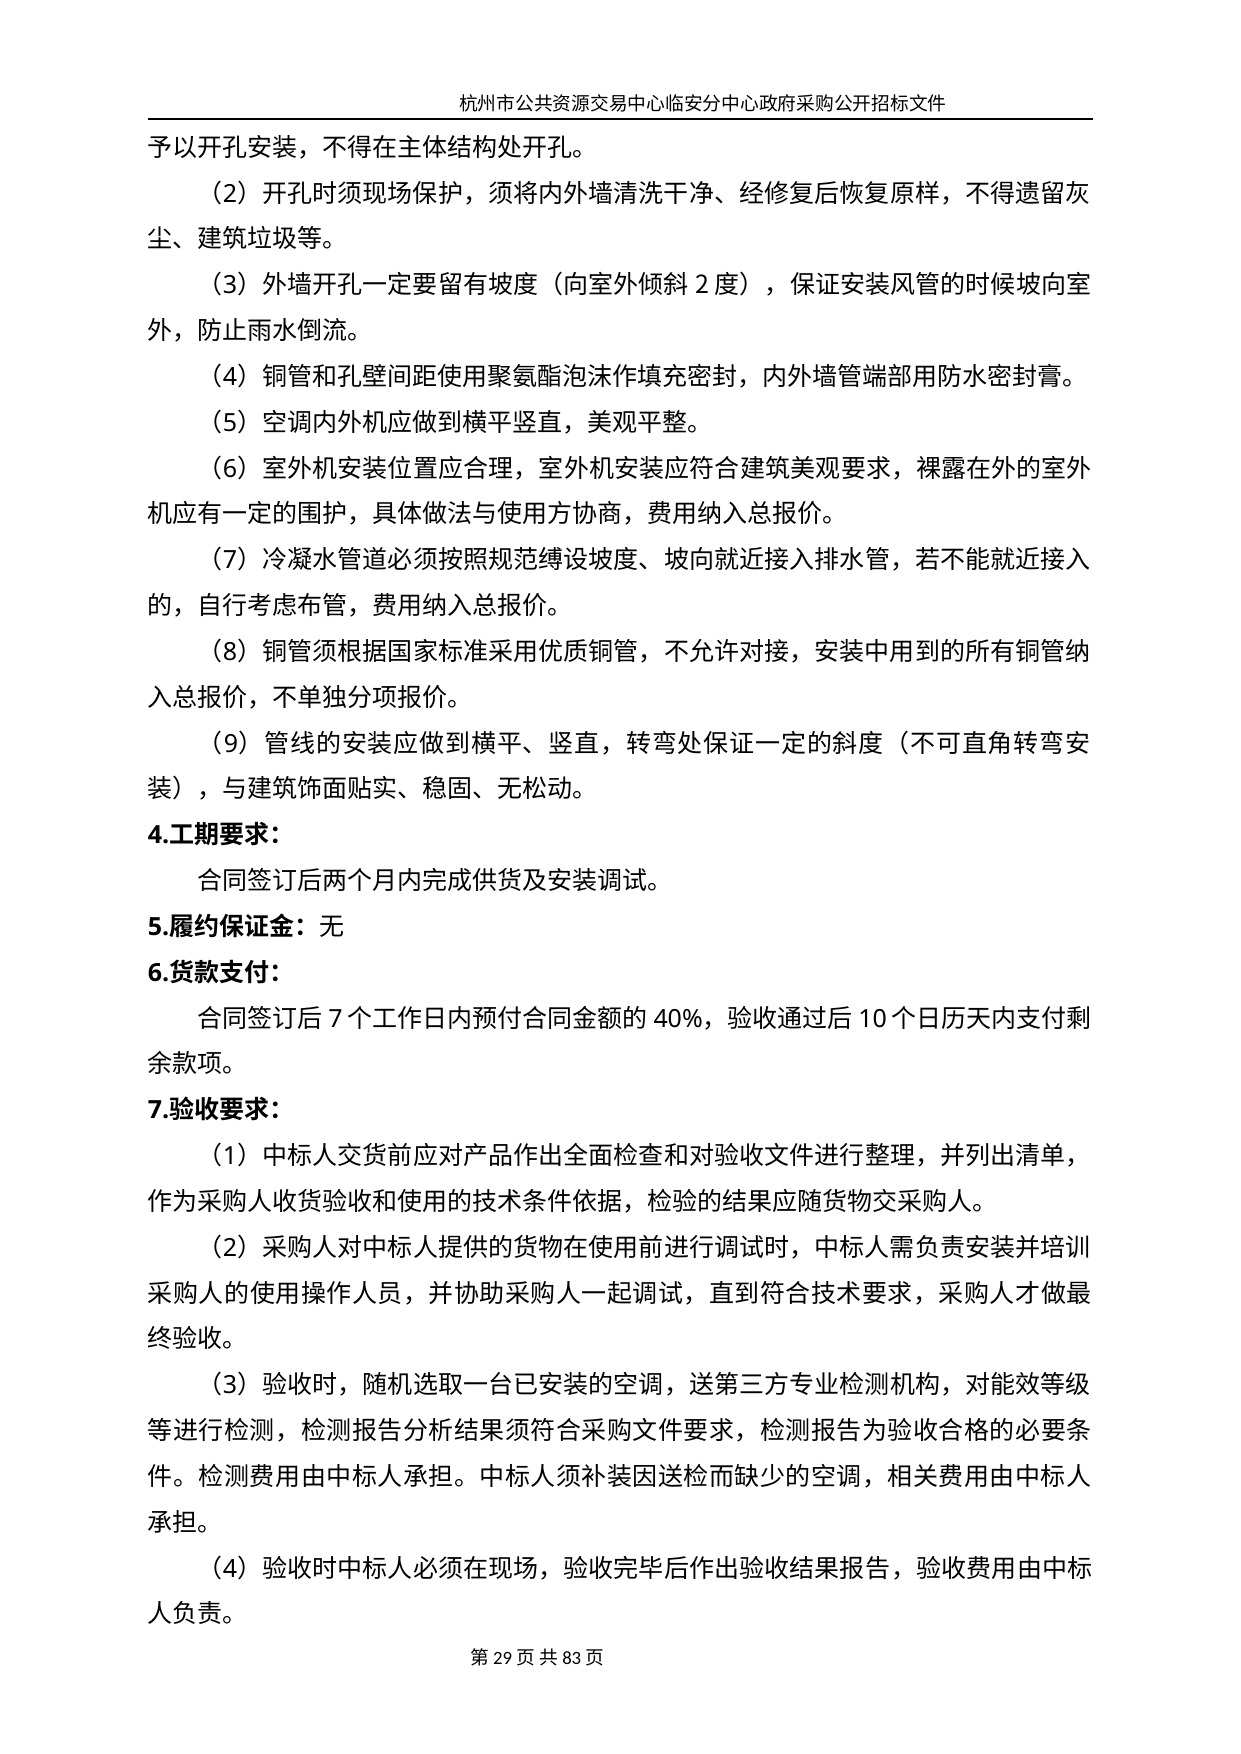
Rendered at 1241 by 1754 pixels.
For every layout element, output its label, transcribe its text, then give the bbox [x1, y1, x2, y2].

list （2）开孔时须现场保护，须将内外墙清洗干净、经修复后恢复原样，不得遗留灰尘、建筑垃圾等。 [148, 165, 1093, 257]
text 7.验收要求： [148, 1082, 1093, 1128]
list （6）室外机安装位置应合理，室外机安装应符合建筑美观要求，裸露在外的室外机应有一定的围护，具体做法与使用方协商，费用纳入总报价。 [148, 440, 1093, 532]
list （3）验收时，随机选取一台已安装的空调，送第三方专业检测机构，对能效等级等进行检测，检测报告分析结果须符合采购文件要求，检测报告为验收合格的必要条件。检测费用由中标人承担。中标人须补装因送检而缺少的空调，相关费用由中标人承担。 [148, 1357, 1093, 1540]
text 6.货款支付： [148, 944, 1093, 990]
list （4）验收时中标人必须在现场，验收完毕后作出验收结果报告，验收费用由中标人负责。 [148, 1540, 1093, 1632]
list （2）采购人对中标人提供的货物在使用前进行调试时，中标人需负责安装并培训采购人的使用操作人员，并协助采购人一起调试，直到符合技术要求，采购人才做最终验收。 [148, 1219, 1093, 1357]
list （8）铜管须根据国家标准采用优质铜管，不允许对接，安装中用到的所有铜管纳入总报价，不单独分项报价。 [148, 624, 1093, 715]
text 5.履约保证金：无 [148, 899, 1093, 944]
text 合同签订后7个工作日内预付合同金额的40%，验收通过后10个日历天内支付剩余款项。 [148, 990, 1093, 1082]
list （9）管线的安装应做到横平、竖直，转弯处保证一定的斜度（不可直角转弯安装），与建筑饰面贴实、稳固、无松动。 [148, 715, 1093, 807]
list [148, 120, 1093, 165]
list （1）中标人交货前应对产品作出全面检查和对验收文件进行整理，并列出清单，作为采购人收货验收和使用的技术条件依据，检验的结果应随货物交采购人。 [148, 1128, 1093, 1219]
list （5）空调内外机应做到横平竖直，美观平整。 [148, 394, 1093, 440]
list 4.工期要求： [148, 807, 1093, 853]
list （3）外墙开孔一定要留有坡度（向室外倾斜2度），保证安装风管的时候坡向室外，防止雨水倒流。 [148, 257, 1093, 349]
text 合同签订后两个月内完成供货及安装调试。 [148, 853, 1093, 899]
list （4）铜管和孔壁间距使用聚氨酯泡沫作填充密封，内外墙管端部用防水密封膏。 [148, 349, 1093, 394]
list （7）冷凝水管道必须按照规范缚设坡度、坡向就近接入排水管，若不能就近接入的，自行考虑布管，费用纳入总报价。 [148, 532, 1093, 624]
